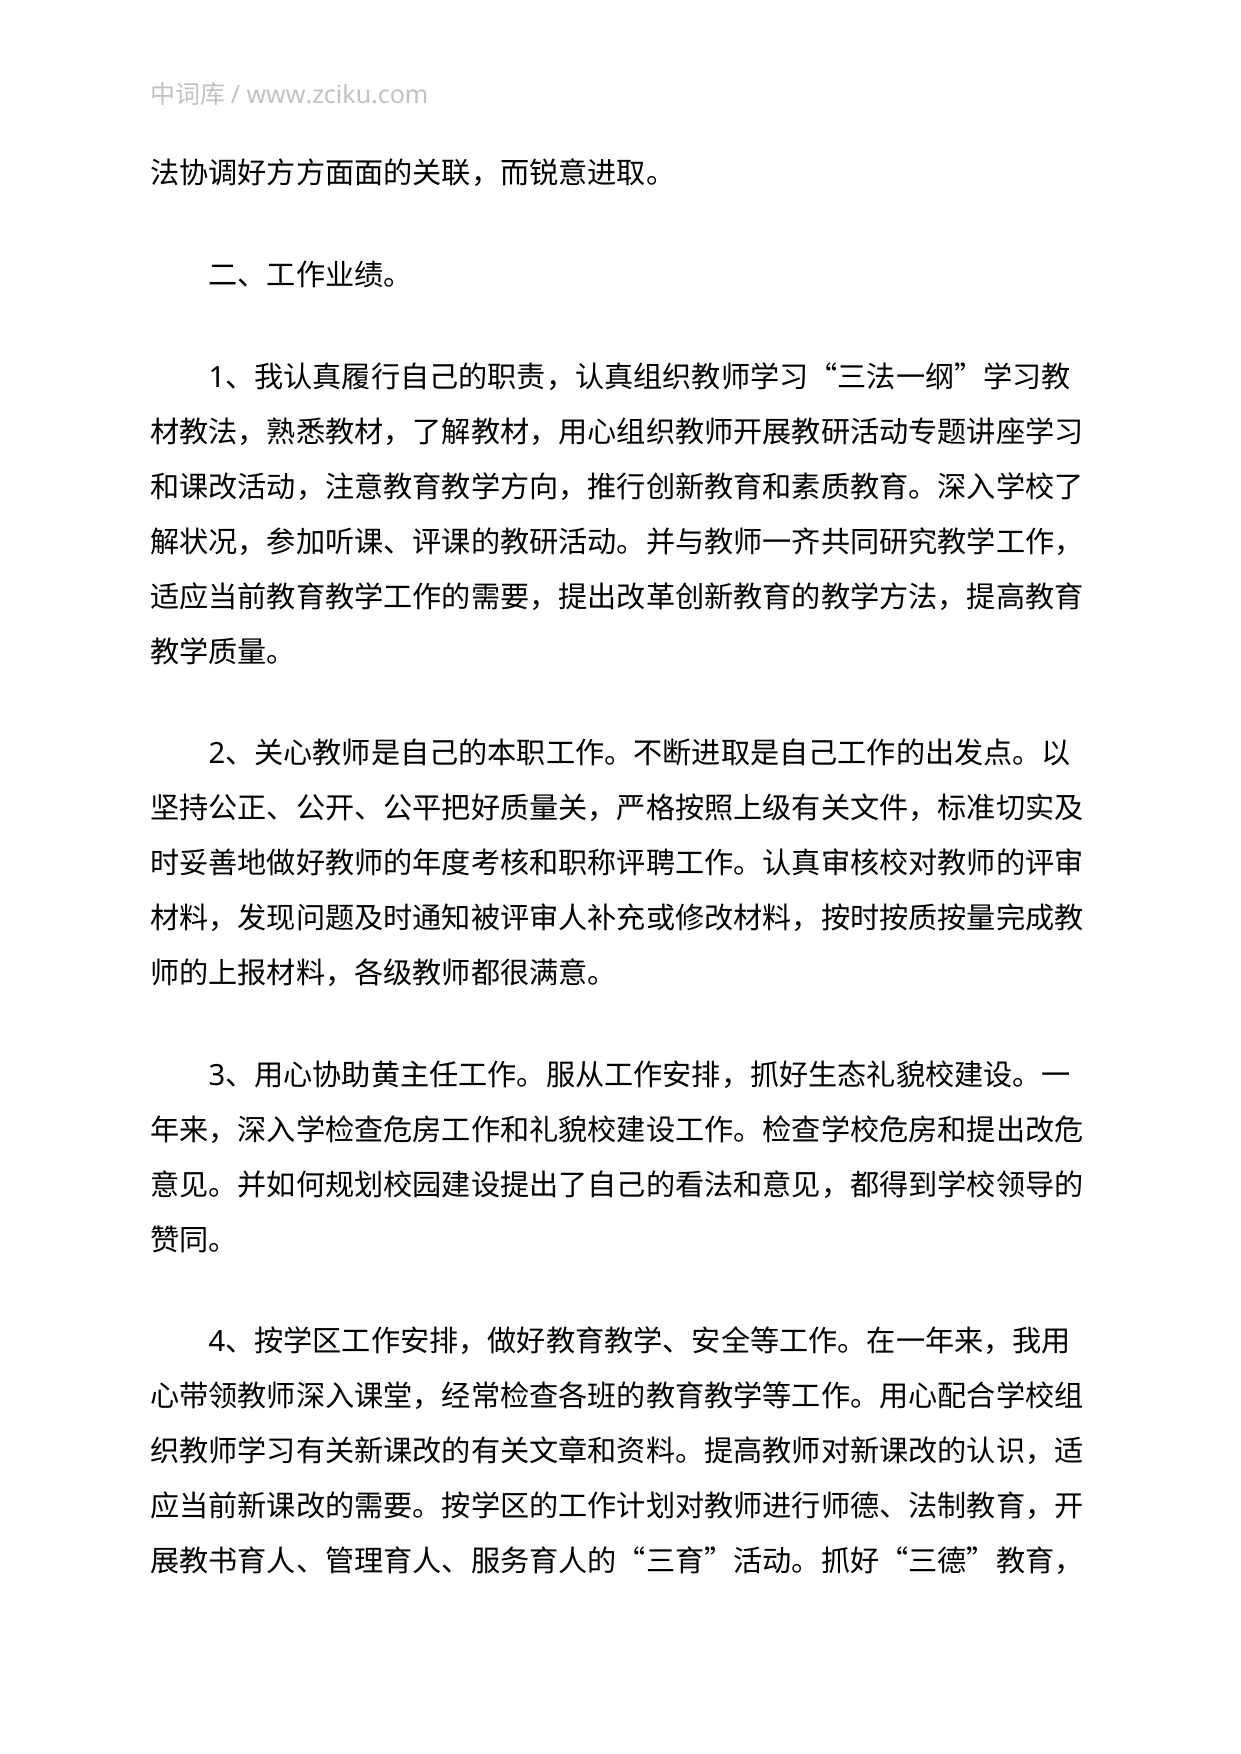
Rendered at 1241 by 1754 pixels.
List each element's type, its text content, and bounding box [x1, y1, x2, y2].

text 二、工作业绩。 [150, 252, 1090, 294]
text 1、我认真履行自己的职责，认真组织教师学习“三法一纲”学习教材教法，熟悉教材，了解教材，用心组织教师开展教研活动专题讲座学习和课改活动，注意教育教学方向，推行创新教育和素质教育。深入学校了解状况，参加听课、评课的教研活动。并与教师一齐共同研究教学工作，适应当前教育教学工作的需要，提出改革创新教育的教学方法，提高教育教学质量。 [150, 353, 1090, 670]
text 3、用心协助黄主任工作。服从工作安排，抓好生态礼貌校建设。一年来，深入学检查危房工作和礼貌校建设工作。检查学校危房和提出改危意见。并如何规划校园建设提出了自己的看法和意见，都得到学校领导的赞同。 [150, 1051, 1090, 1258]
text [150, 150, 1090, 192]
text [150, 1318, 1090, 1580]
text 2、关心教师是自己的本职工作。不断进取是自己工作的出发点。以坚持公正、公开、公平把好质量关，严格按照上级有关文件，标准切实及时妥善地做好教师的年度考核和职称评聘工作。认真审核校对教师的评审材料，发现问题及时通知被评审人补充或修改材料，按时按质按量完成教师的上报材料，各级教师都很满意。 [150, 730, 1090, 992]
